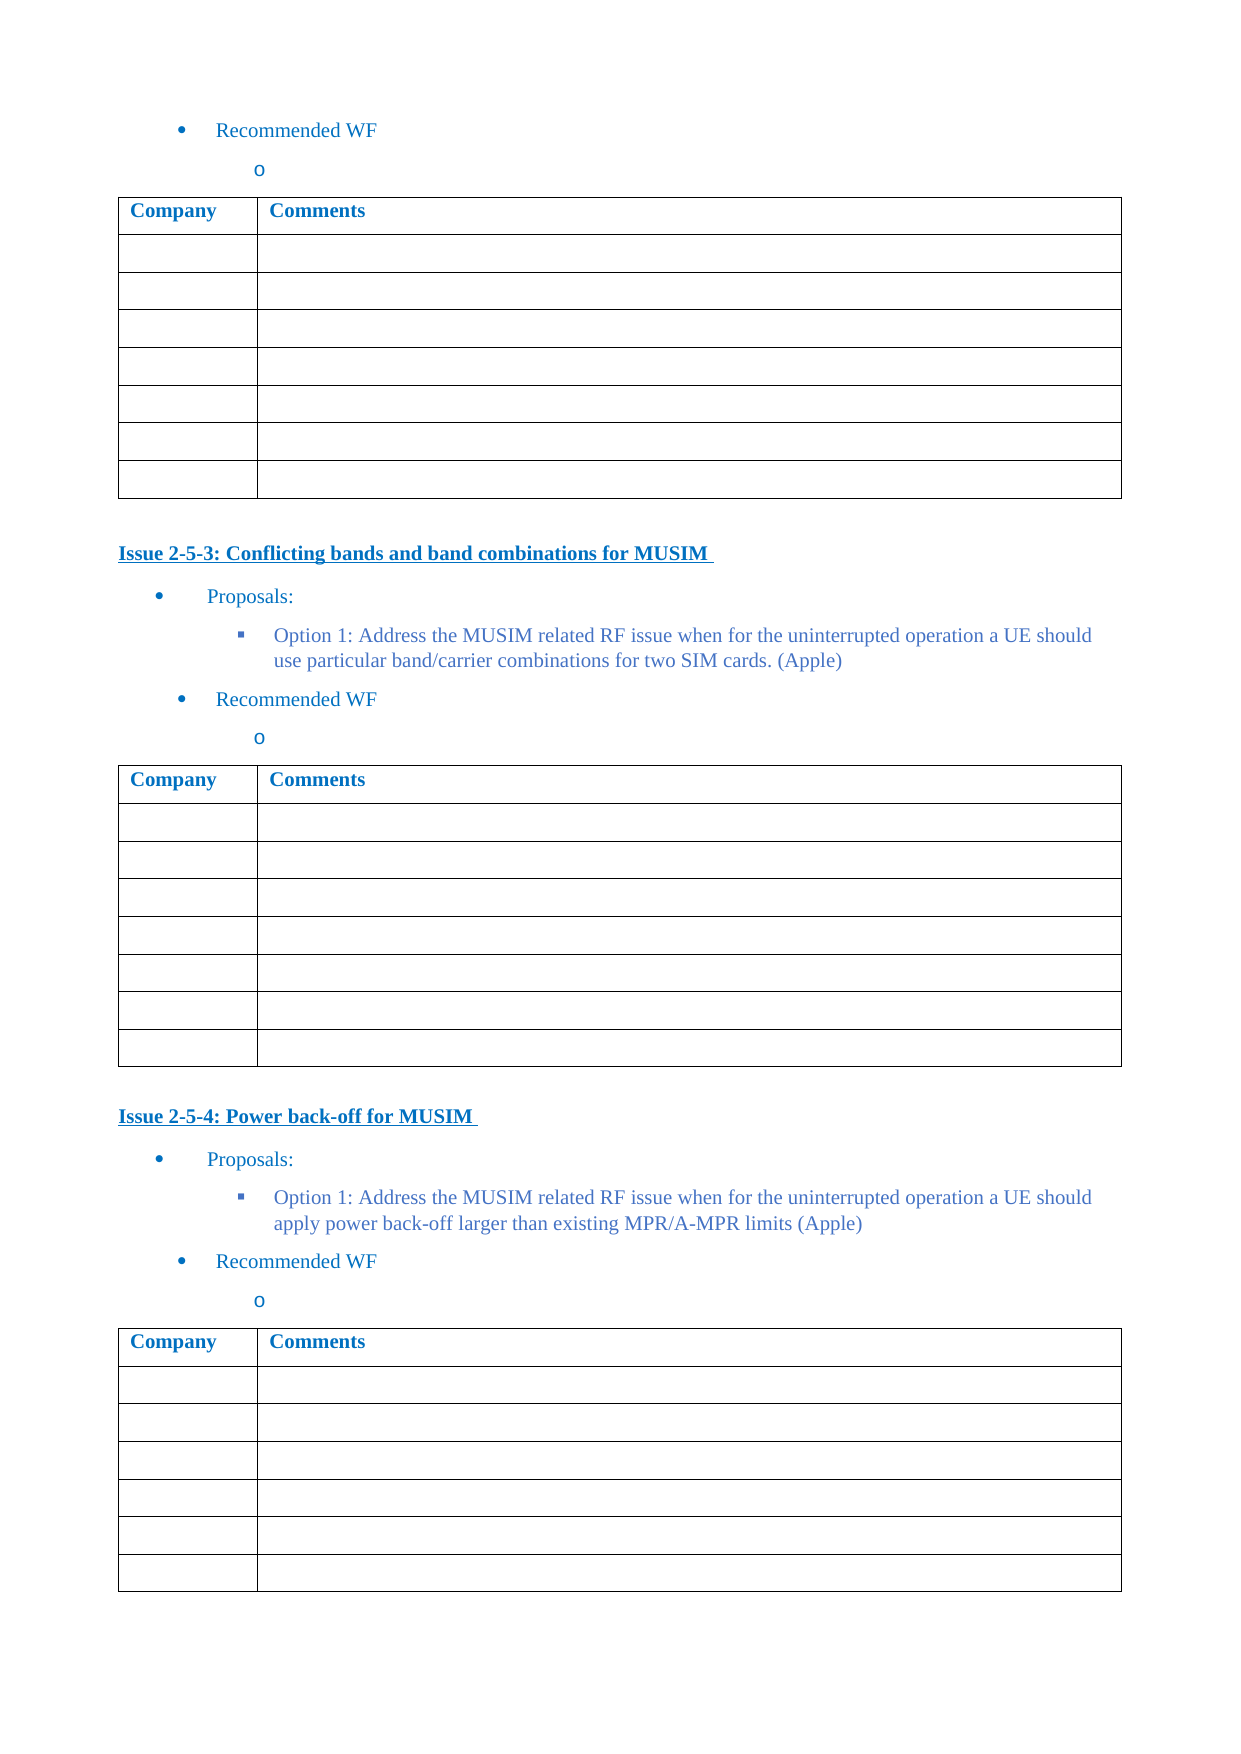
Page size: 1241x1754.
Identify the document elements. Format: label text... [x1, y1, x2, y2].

table_cell [258, 1480, 1121, 1516]
table_cell [119, 423, 257, 460]
table_cell [258, 1367, 1121, 1403]
table_cell [119, 235, 257, 272]
table_cell [258, 879, 1121, 916]
table_header Company [119, 198, 257, 234]
list Proposals: [156, 1147, 1122, 1171]
text Issue 2-5-4: Power back-off for MUSIM [118, 1104, 1122, 1128]
table_cell [119, 310, 257, 347]
table_cell [119, 1555, 257, 1591]
list Option 1: Address the MUSIM related RF issue when for the uninterrupted operation a UE should use particular band/carrier combinations for two SIM cards. (Apple) [236, 622, 1122, 672]
list Proposals: [156, 584, 1122, 608]
table_cell [119, 386, 257, 422]
text Issue 2-5-3: Conflicting bands and band combinations for MUSIM [118, 541, 1122, 565]
table_cell [119, 348, 257, 384]
table_header Comments [258, 1329, 1121, 1366]
table_cell [258, 1517, 1121, 1554]
table_cell [258, 273, 1121, 309]
table_cell [258, 1442, 1121, 1478]
table_cell [119, 1480, 257, 1516]
table_cell [119, 1404, 257, 1441]
table_cell [258, 992, 1121, 1029]
table_cell [258, 310, 1121, 347]
table_cell [258, 235, 1121, 272]
table_cell [119, 804, 257, 841]
table_cell [119, 1442, 257, 1478]
table_cell [119, 955, 257, 991]
table_cell [258, 348, 1121, 384]
table_cell [119, 1030, 257, 1066]
table_cell [258, 842, 1121, 878]
list Recommended WF [178, 687, 1122, 711]
table_cell [258, 1030, 1121, 1066]
table_cell [258, 955, 1121, 991]
table_cell [119, 879, 257, 916]
table_cell [258, 917, 1121, 953]
table_cell [258, 1404, 1121, 1441]
table_cell [258, 1555, 1121, 1591]
table_cell [258, 386, 1121, 422]
list Option 1: Address the MUSIM related RF issue when for the uninterrupted operation a UE should apply power back-off larger than existing MPR/A-MPR limits (Apple) [236, 1185, 1122, 1235]
table_cell [119, 1367, 257, 1403]
table_header Company [119, 1329, 257, 1366]
table_cell [119, 273, 257, 309]
table_cell [258, 461, 1121, 497]
list Recommended WF [178, 1249, 1122, 1273]
table_cell [119, 992, 257, 1029]
table_header Company [119, 766, 257, 803]
table_header Comments [258, 198, 1121, 234]
table_cell [119, 917, 257, 953]
table_cell [258, 804, 1121, 841]
table_cell [119, 1517, 257, 1554]
table_cell [119, 461, 257, 497]
table_header Comments [258, 766, 1121, 803]
table_cell [119, 842, 257, 878]
table_cell [258, 423, 1121, 460]
list Recommended WF [178, 118, 1122, 142]
